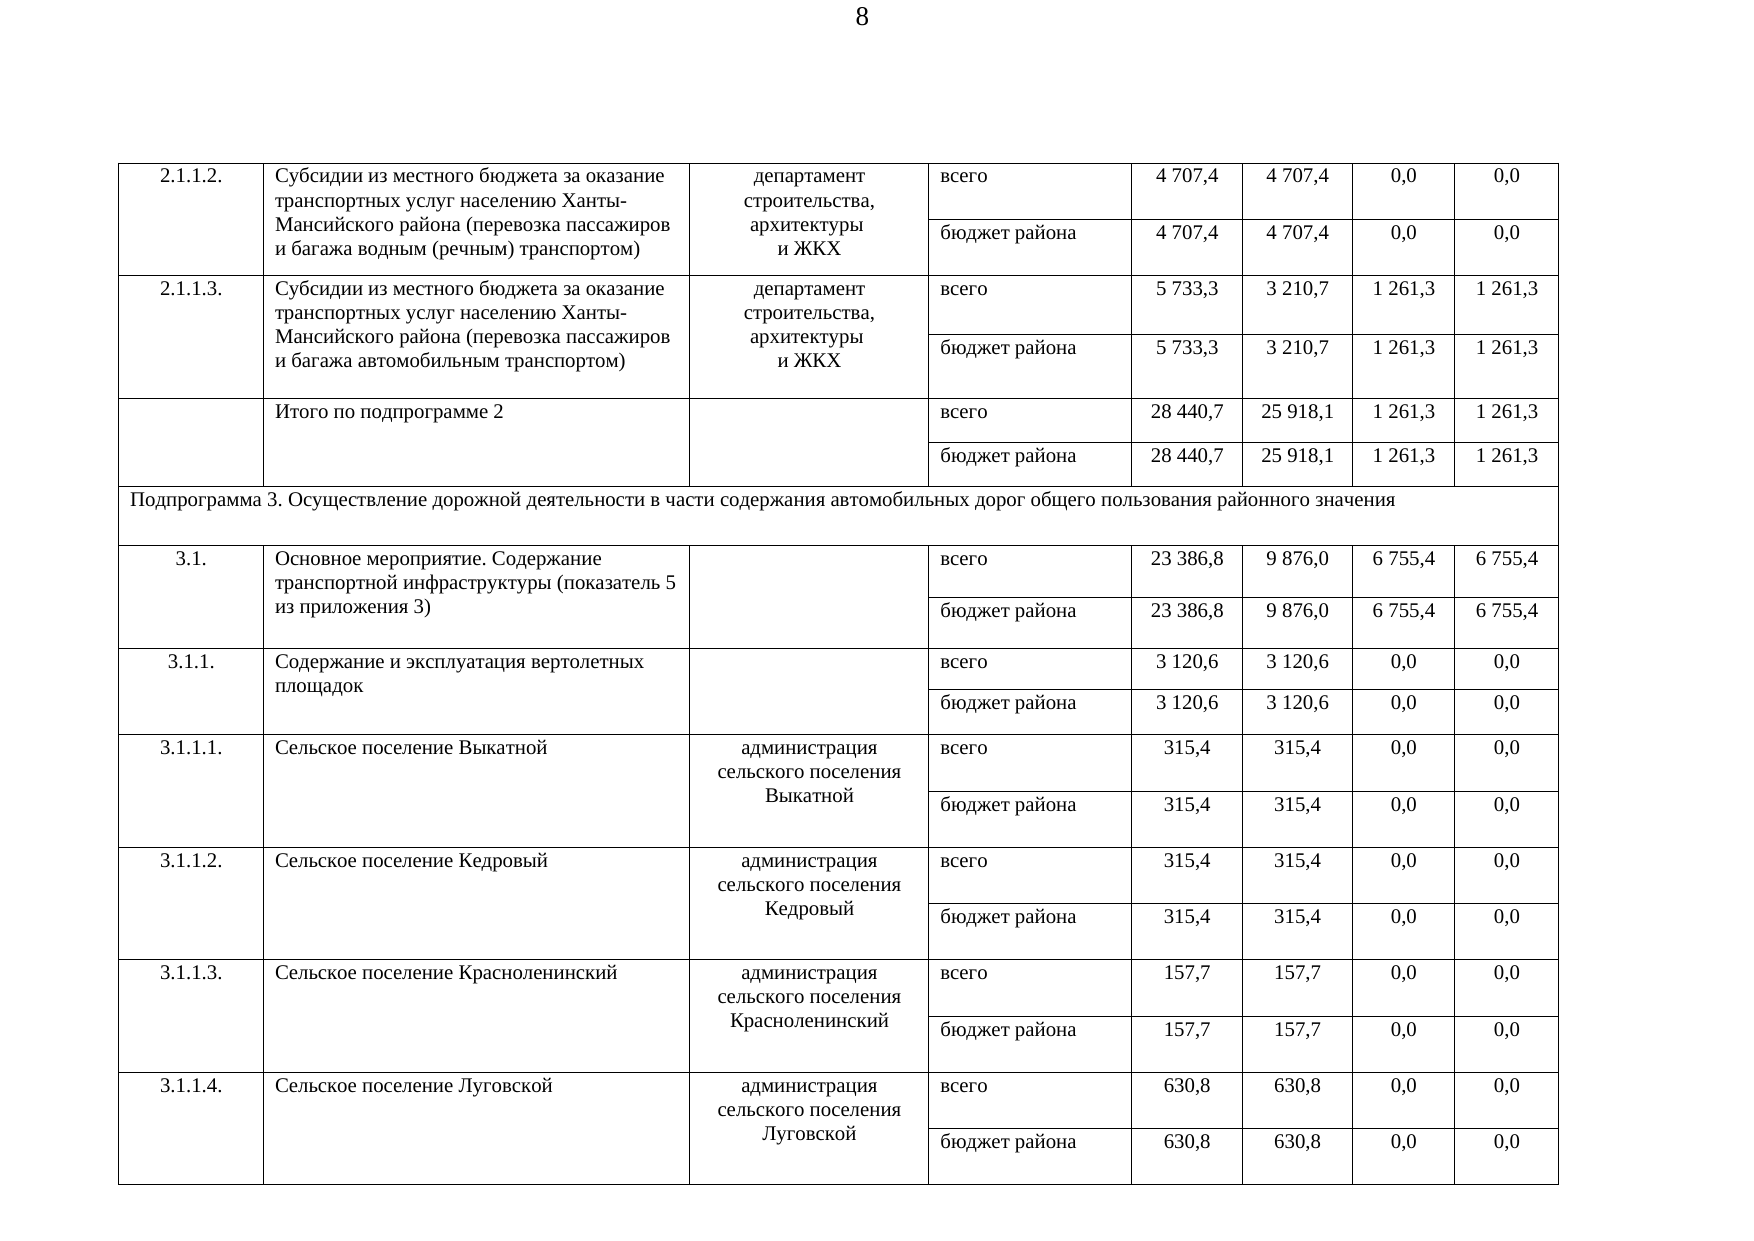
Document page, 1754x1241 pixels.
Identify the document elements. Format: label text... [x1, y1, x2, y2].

table_cell 28 440,7 [1132, 443, 1242, 486]
table_cell [690, 546, 928, 648]
table_cell 1 261,3 [1455, 335, 1558, 398]
table_cell Сельское поселение Луговской [264, 1073, 689, 1184]
table_cell Субсидии из местного бюджета за оказание транспортных услуг населению Ханты-Мансийского района (перевозка пассажиров и багажа водным (речным) транспортом) [264, 164, 689, 275]
table_cell бюджет района [929, 335, 1131, 398]
table_cell Субсидии из местного бюджета за оказание транспортных услуг населению Ханты-Мансийского района (перевозка пассажиров и багажа автомобильным транспортом) [264, 276, 689, 398]
table_cell 630,8 [1243, 1073, 1352, 1128]
table_cell 0,0 [1353, 735, 1454, 791]
table_cell администрация сельского поселения Выкатной [690, 735, 928, 847]
table_cell 0,0 [1455, 792, 1558, 847]
table_cell 0,0 [1353, 1129, 1454, 1184]
table_cell 0,0 [1353, 960, 1454, 1016]
table_cell 0,0 [1353, 164, 1454, 219]
table_cell Сельское поселение Выкатной [264, 735, 689, 847]
table_cell 3.1.1.4. [119, 1073, 263, 1184]
table_cell всего [929, 399, 1131, 442]
table_cell администрация сельского поселения Луговской [690, 1073, 928, 1184]
table_cell Содержание и эксплуатация вертолетных площадок [264, 649, 689, 734]
table_cell бюджет района [929, 1017, 1131, 1072]
table_cell всего [929, 276, 1131, 334]
table_cell Основное мероприятие. Содержание транспортной инфраструктуры (показатель 5 из приложения 3) [264, 546, 689, 648]
table_cell 6 755,4 [1353, 546, 1454, 597]
table_cell администрация сельского поселения Красноленинский [690, 960, 928, 1072]
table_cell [690, 164, 928, 275]
table_cell 4 707,4 [1132, 164, 1242, 219]
table_cell 1 261,3 [1455, 443, 1558, 486]
table_cell 25 918,1 [1243, 443, 1352, 486]
table_cell 0,0 [1455, 164, 1558, 219]
table_cell бюджет района [929, 904, 1131, 959]
table_cell бюджет района [929, 220, 1131, 275]
table_cell 0,0 [1353, 904, 1454, 959]
table_cell 9 876,0 [1243, 598, 1352, 648]
table_cell 0,0 [1455, 1073, 1558, 1128]
table_cell [690, 399, 928, 486]
table_cell Подпрограмма 3. Осуществление дорожной деятельности в части содержания автомобильных дорог общего пользования районного значения [119, 487, 1558, 545]
table_cell 315,4 [1132, 904, 1242, 959]
table_cell 157,7 [1132, 1017, 1242, 1072]
table_cell 23 386,8 [1132, 598, 1242, 648]
table_cell 3.1.1. [119, 649, 263, 734]
table_cell 3.1. [119, 546, 263, 648]
table_cell 25 918,1 [1243, 399, 1352, 442]
table_cell [690, 649, 928, 734]
table_cell 0,0 [1455, 649, 1558, 689]
table_cell бюджет района [929, 792, 1131, 847]
table_cell всего [929, 848, 1131, 903]
table_cell 1 261,3 [1455, 276, 1558, 334]
table_cell 0,0 [1353, 1073, 1454, 1128]
table_cell 630,8 [1132, 1073, 1242, 1128]
table_cell 4 707,4 [1243, 164, 1352, 219]
table_cell 0,0 [1455, 904, 1558, 959]
table_cell 4 707,4 [1243, 220, 1352, 275]
table_cell 315,4 [1243, 735, 1352, 791]
table_cell 1 261,3 [1455, 399, 1558, 442]
table_cell всего [929, 164, 1131, 219]
table_cell 315,4 [1132, 735, 1242, 791]
table_cell 630,8 [1243, 1129, 1352, 1184]
table_cell администрация сельского поселения Кедровый [690, 848, 928, 959]
table_cell Сельское поселение Кедровый [264, 848, 689, 959]
table_cell 0,0 [1455, 690, 1558, 734]
table_cell 3.1.1.1. [119, 735, 263, 847]
table_cell [119, 399, 263, 486]
table_cell бюджет района [929, 598, 1131, 648]
table_cell 3 210,7 [1243, 276, 1352, 334]
table_cell 1 261,3 [1353, 335, 1454, 398]
table_cell 157,7 [1243, 960, 1352, 1016]
table_cell Итого по подпрограмме 2 [264, 399, 689, 486]
table_cell 3 120,6 [1132, 690, 1242, 734]
table_cell 9 876,0 [1243, 546, 1352, 597]
table_cell 0,0 [1353, 690, 1454, 734]
table_cell 23 386,8 [1132, 546, 1242, 597]
table_cell 4 707,4 [1132, 220, 1242, 275]
table_cell 6 755,4 [1455, 546, 1558, 597]
table_cell 630,8 [1132, 1129, 1242, 1184]
table_cell 6 755,4 [1353, 598, 1454, 648]
table_cell 3.1.1.2. [119, 848, 263, 959]
table_cell 1 261,3 [1353, 276, 1454, 334]
table_cell 2.1.1.2. [119, 164, 263, 275]
table_cell 157,7 [1243, 1017, 1352, 1072]
table_cell 0,0 [1455, 735, 1558, 791]
table_cell всего [929, 546, 1131, 597]
table_cell бюджет района [929, 690, 1131, 734]
table_cell 5 733,3 [1132, 335, 1242, 398]
table_cell 0,0 [1455, 1017, 1558, 1072]
table_cell 3 120,6 [1243, 649, 1352, 689]
table_cell 6 755,4 [1455, 598, 1558, 648]
table_cell 0,0 [1455, 220, 1558, 275]
table_cell 0,0 [1353, 792, 1454, 847]
table_cell 315,4 [1132, 848, 1242, 903]
table_cell 0,0 [1455, 848, 1558, 903]
table_cell 157,7 [1132, 960, 1242, 1016]
table_cell 3 120,6 [1243, 690, 1352, 734]
table_cell департамент строительства, архитектуры и ЖКХ [690, 276, 928, 398]
table_cell 0,0 [1455, 1129, 1558, 1184]
table_cell 0,0 [1353, 649, 1454, 689]
table_cell 3 210,7 [1243, 335, 1352, 398]
table_cell 3.1.1.3. [119, 960, 263, 1072]
table_cell 3 120,6 [1132, 649, 1242, 689]
table_cell 315,4 [1243, 848, 1352, 903]
table_cell 1 261,3 [1353, 399, 1454, 442]
table_cell 0,0 [1353, 1017, 1454, 1072]
table_cell 0,0 [1353, 220, 1454, 275]
table_cell бюджет района [929, 1129, 1131, 1184]
table_cell 0,0 [1455, 960, 1558, 1016]
table_cell 315,4 [1243, 904, 1352, 959]
table_cell всего [929, 735, 1131, 791]
table_cell всего [929, 1073, 1131, 1128]
table_cell 0,0 [1353, 848, 1454, 903]
table_cell всего [929, 649, 1131, 689]
table_cell Сельское поселение Красноленинский [264, 960, 689, 1072]
table_cell бюджет района [929, 443, 1131, 486]
table_cell 5 733,3 [1132, 276, 1242, 334]
table_cell 1 261,3 [1353, 443, 1454, 486]
table_cell 315,4 [1243, 792, 1352, 847]
table_cell 2.1.1.3. [119, 276, 263, 398]
table_cell 315,4 [1132, 792, 1242, 847]
table_cell 28 440,7 [1132, 399, 1242, 442]
table_cell всего [929, 960, 1131, 1016]
